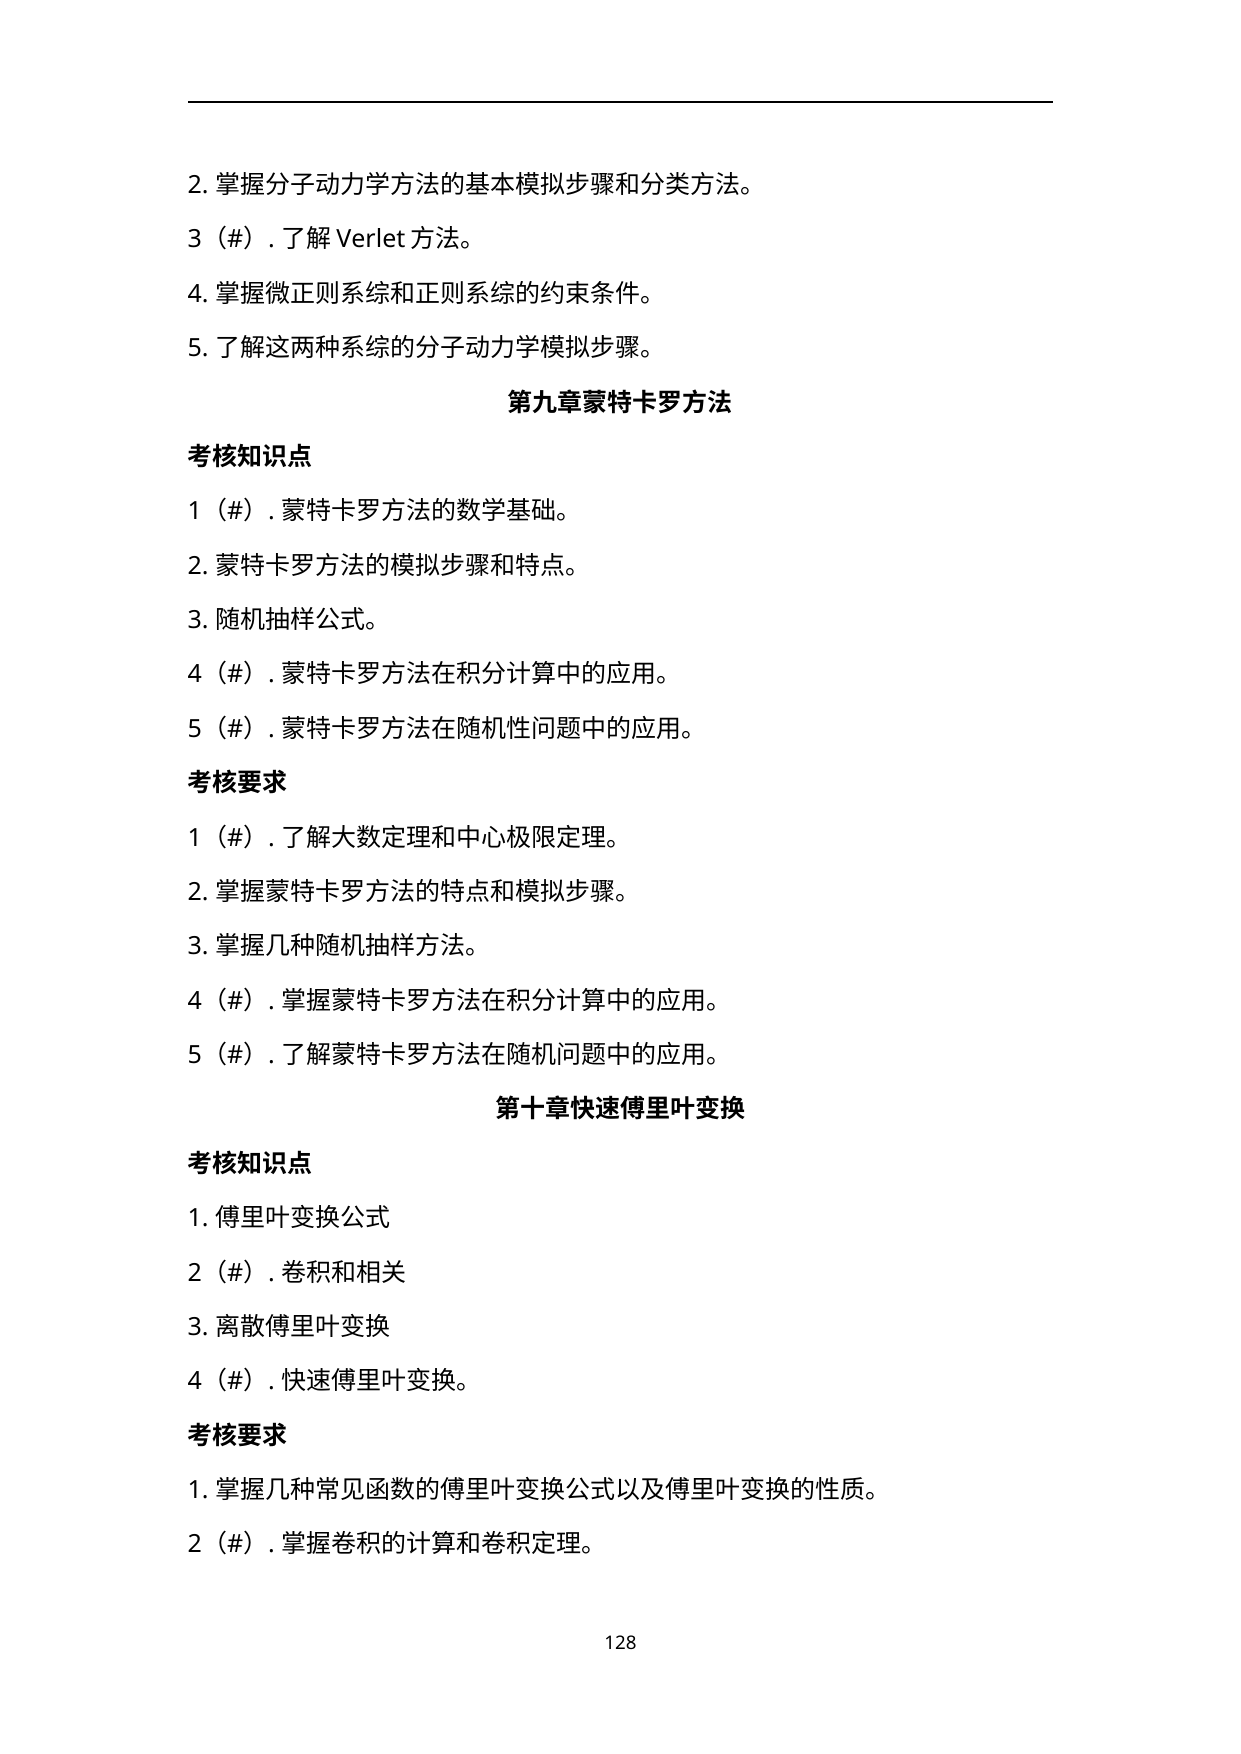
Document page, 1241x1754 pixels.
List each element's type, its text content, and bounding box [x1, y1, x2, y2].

text 1（#）. 了解大数定理和中心极限定理。 [187, 817, 1053, 853]
text 2. 蒙特卡罗方法的模拟步骤和特点。 [187, 545, 1053, 581]
text 2（#）. 卷积和相关 [187, 1252, 1053, 1288]
text 3（#）. 了解Verlet方法。 [187, 219, 1053, 255]
text 3. 离散傅里叶变换 [187, 1306, 1053, 1343]
text 考核要求 [187, 763, 1053, 799]
text 考核知识点 [187, 1143, 1053, 1179]
text 1（#）. 蒙特卡罗方法的数学基础。 [187, 491, 1053, 527]
text 5. 了解这两种系综的分子动力学模拟步骤。 [187, 328, 1053, 364]
text 2. 掌握分子动力学方法的基本模拟步骤和分类方法。 [187, 164, 1053, 201]
text 4（#）. 快速傅里叶变换。 [187, 1361, 1053, 1397]
text 1. 掌握几种常见函数的傅里叶变换公式以及傅里叶变换的性质。 [187, 1469, 1053, 1506]
text 1. 傅里叶变换公式 [187, 1198, 1053, 1234]
text 第九章蒙特卡罗方法 [187, 382, 1053, 418]
text 3. 掌握几种随机抽样方法。 [187, 926, 1053, 962]
text 第十章快速傅里叶变换 [187, 1089, 1053, 1125]
text 2. 掌握蒙特卡罗方法的特点和模拟步骤。 [187, 871, 1053, 908]
text 考核要求 [187, 1415, 1053, 1451]
text 4（#）. 掌握蒙特卡罗方法在积分计算中的应用。 [187, 980, 1053, 1016]
text 4. 掌握微正则系综和正则系综的约束条件。 [187, 273, 1053, 309]
text 5（#）. 蒙特卡罗方法在随机性问题中的应用。 [187, 708, 1053, 744]
text 3. 随机抽样公式。 [187, 599, 1053, 636]
text 5（#）. 了解蒙特卡罗方法在随机问题中的应用。 [187, 1034, 1053, 1071]
text 4（#）. 蒙特卡罗方法在积分计算中的应用。 [187, 654, 1053, 690]
text 2（#）. 掌握卷积的计算和卷积定理。 [187, 1524, 1053, 1560]
text 考核知识点 [187, 436, 1053, 473]
